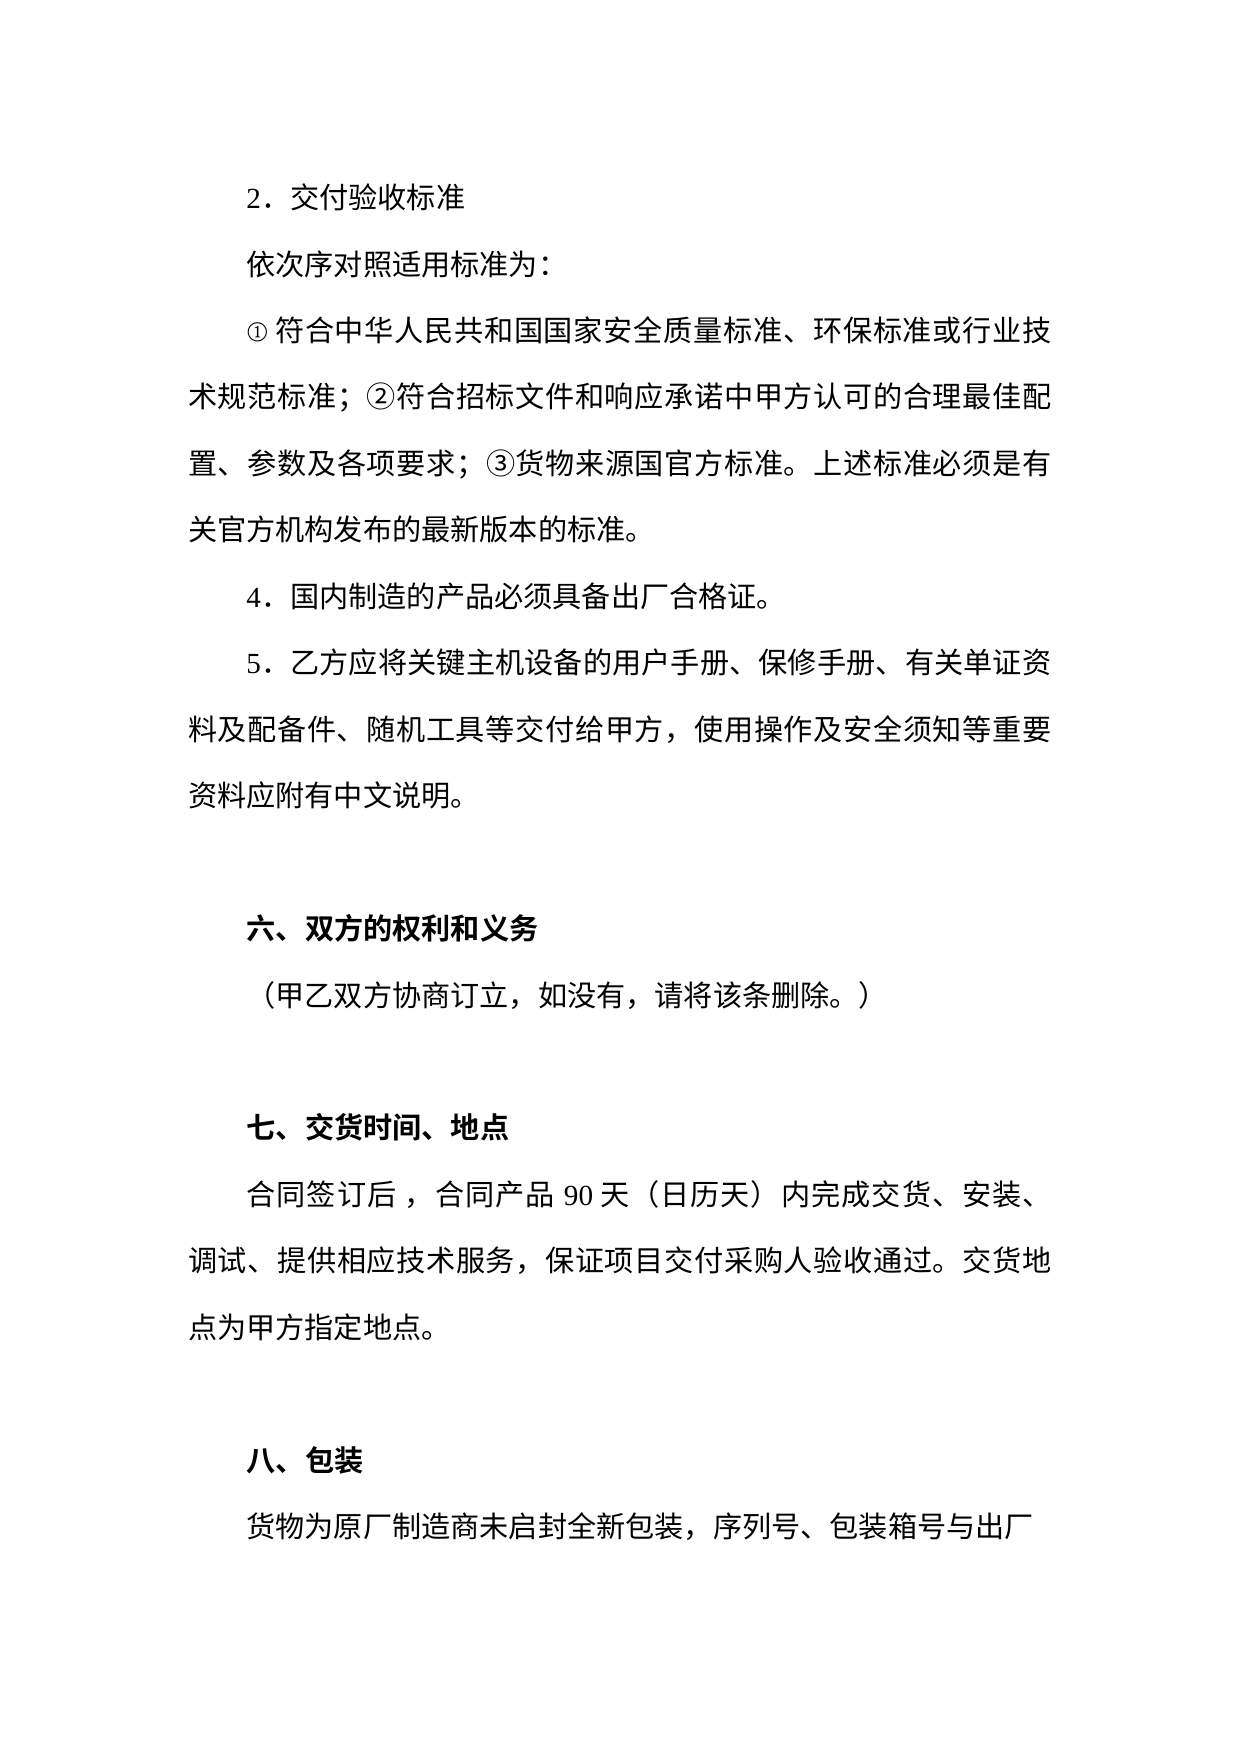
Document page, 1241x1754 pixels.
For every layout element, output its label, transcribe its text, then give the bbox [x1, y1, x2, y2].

text 八、包装 [188, 1425, 1052, 1492]
text （甲乙双方协商订立，如没有，请将该条删除。） [188, 960, 1052, 1026]
text 2．交付验收标准 [188, 162, 1052, 229]
text 依次序对照适用标准为： [188, 229, 1052, 295]
text 4．国内制造的产品必须具备出厂合格证。 [188, 561, 1052, 628]
text 5．乙方应将关键主机设备的用户手册、保修手册、有关单证资料及配备件、随机工具等交付给甲方，使用操作及安全须知等重要资料应附有中文说明。 [188, 628, 1052, 827]
text 合同签订后 ，合同产品 90天（日历天）内完成交货、安装、调试、提供相应技术服务，保证项目交付采购人验收通过。交货地点为甲方指定地点。 [188, 1159, 1052, 1359]
text 六、双方的权利和义务 [188, 893, 1052, 960]
text ①符合中华人民共和国国家安全质量标准、环保标准或行业技术规范标准；②符合招标文件和响应承诺中甲方认可的合理最佳配置、参数及各项要求；③货物来源国官方标准。上述标准必须是有关官方机构发布的最新版本的标准。 [188, 295, 1052, 561]
text 七、交货时间、地点 [188, 1093, 1052, 1159]
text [188, 1492, 1052, 1558]
